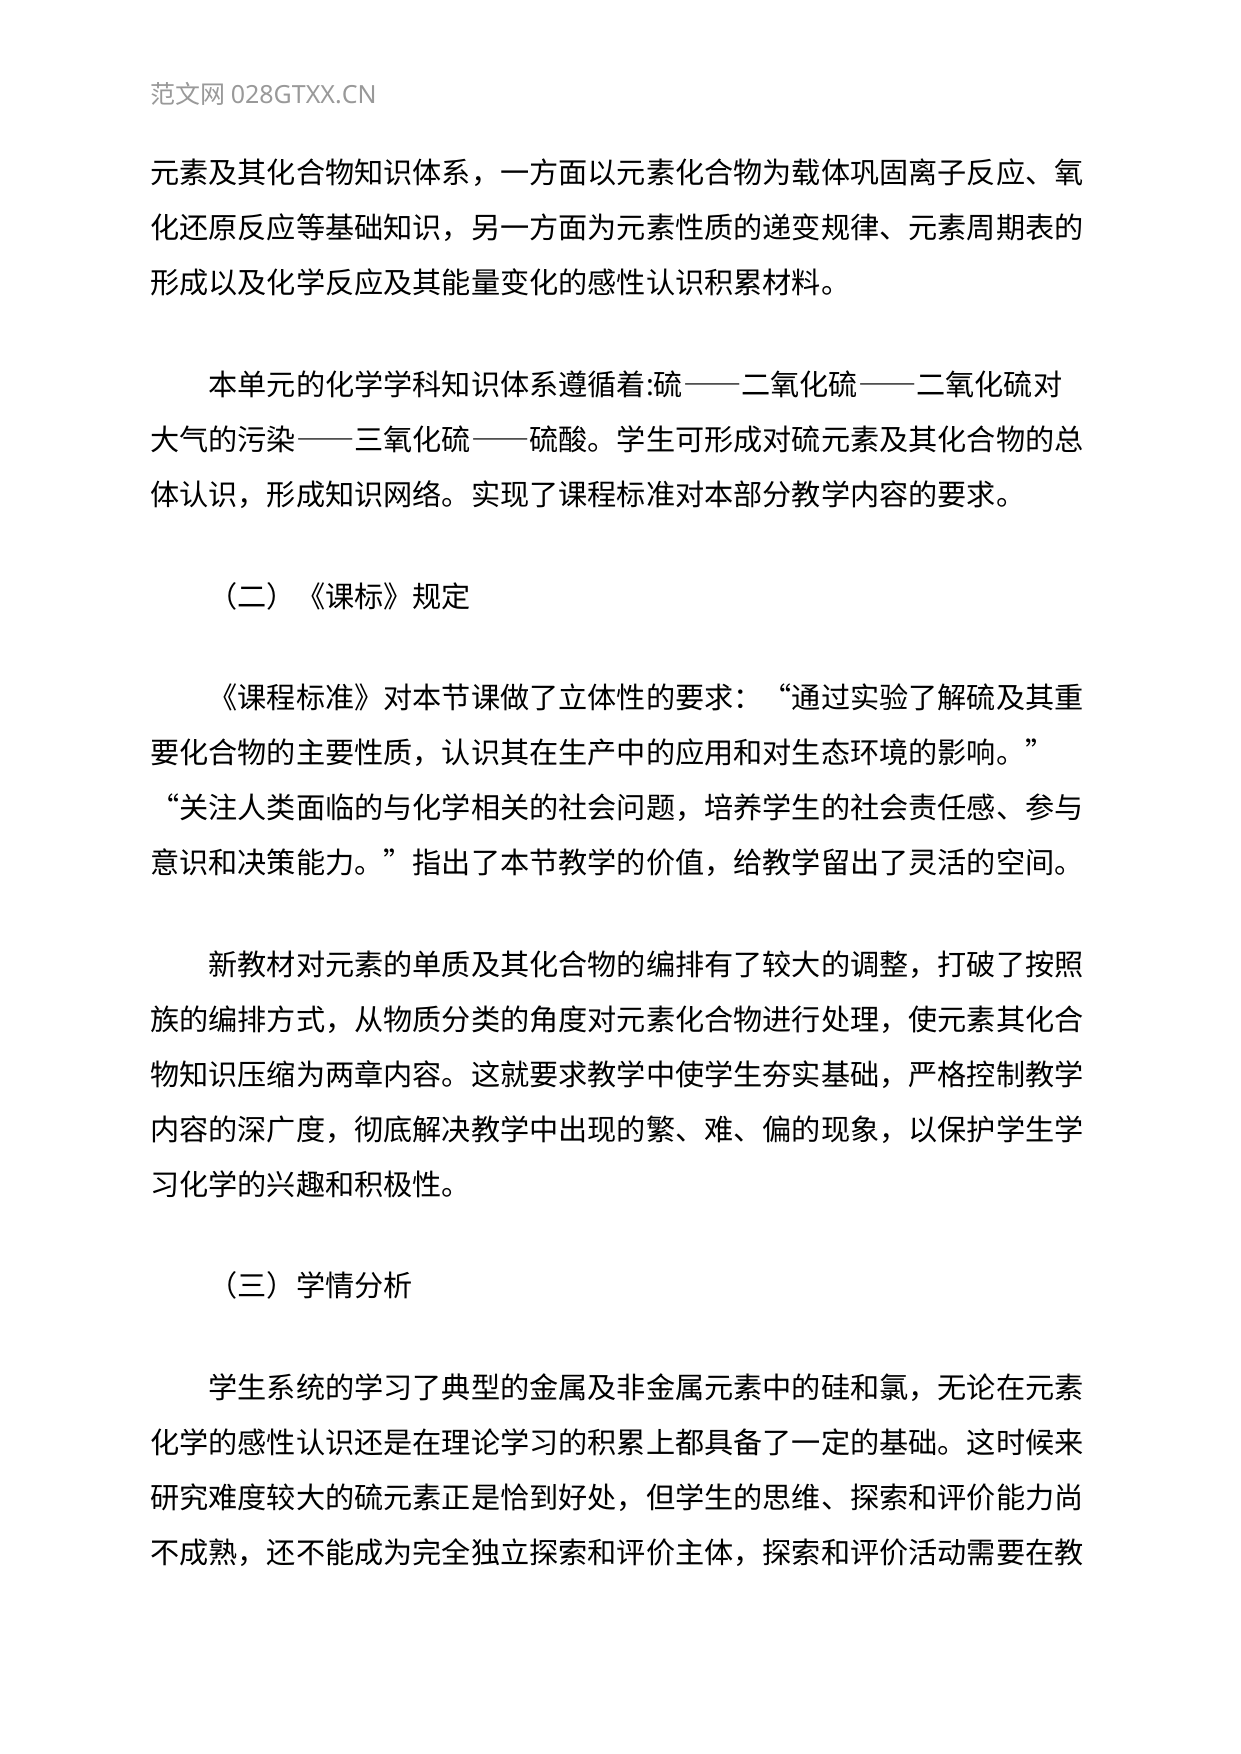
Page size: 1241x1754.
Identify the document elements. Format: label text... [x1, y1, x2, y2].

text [150, 1364, 1090, 1572]
text 新教材对元素的单质及其化合物的编排有了较大的调整，打破了按照族的编排方式，从物质分类的角度对元素化合物进行处理，使元素其化合物知识压缩为两章内容。这就要求教学中使学生夯实基础，严格控制教学内容的深广度，彻底解决教学中出现的繁、难、偏的现象，以保护学生学习化学的兴趣和积极性。 [150, 941, 1090, 1203]
text （二）《课标》规定 [150, 573, 1090, 616]
text 《课程标准》对本节课做了立体性的要求：“通过实验了解硫及其重要化合物的主要性质，认识其在生产中的应用和对生态环境的影响。”“关注人类面临的与化学相关的社会问题，培养学生的社会责任感、参与意识和决策能力。”指出了本节教学的价值，给教学留出了灵活的空间。 [150, 675, 1090, 882]
text （三）学情分析 [150, 1263, 1090, 1305]
text 本单元的化学学科知识体系遵循着:硫——二氧化硫——二氧化硫对大气的污染——三氧化硫——硫酸。学生可形成对硫元素及其化合物的总体认识，形成知识网络。实现了课程标准对本部分教学内容的要求。 [150, 362, 1090, 514]
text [150, 150, 1090, 302]
